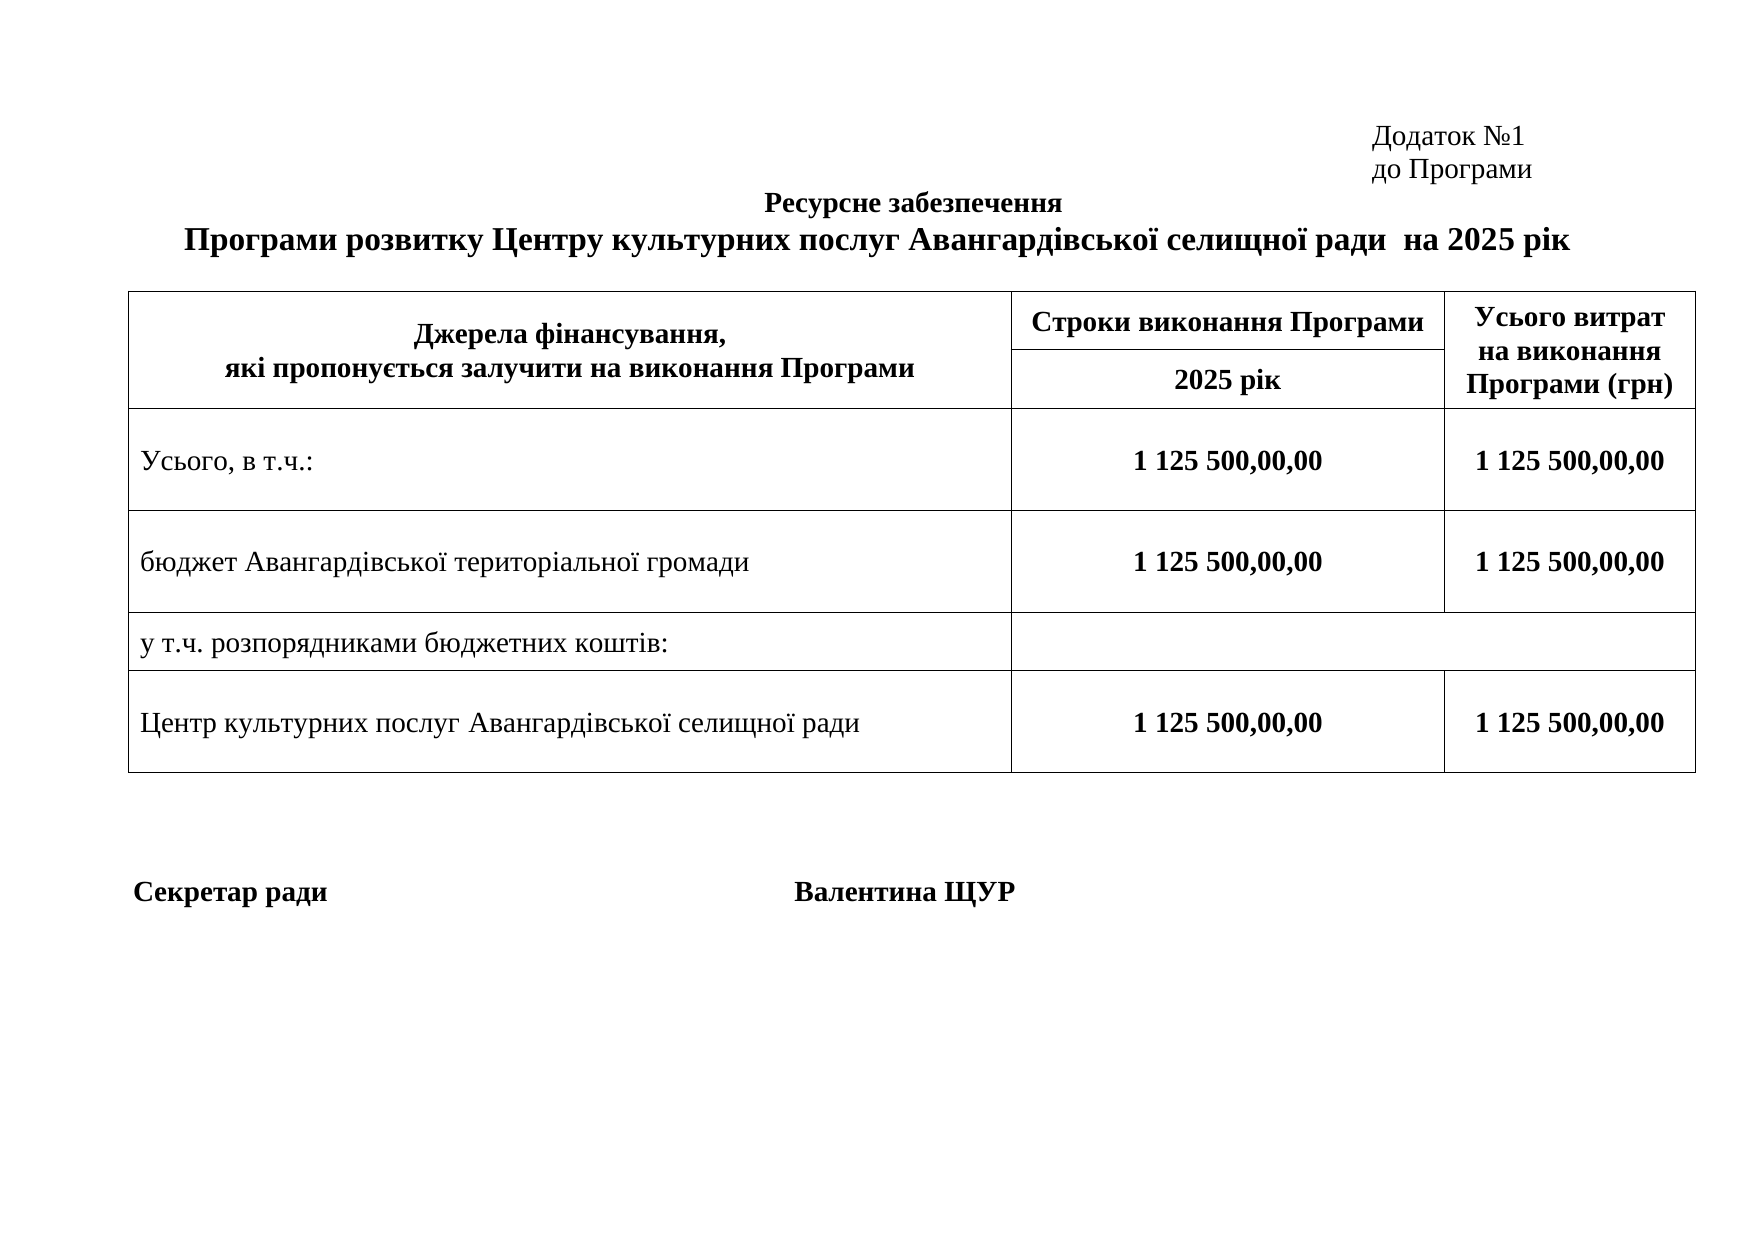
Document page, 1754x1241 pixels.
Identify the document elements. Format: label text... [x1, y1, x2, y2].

table_cell 1 125 500,00,00 [1445, 511, 1695, 612]
text Додаток №1 [1372, 118, 1606, 152]
table_header Усього витрат на виконання Програми (грн) [1445, 292, 1695, 408]
text до Програми [1372, 152, 1636, 185]
text Секретар ради Валентина ЩУР [118, 874, 1636, 907]
table_cell у т.ч. розпорядниками бюджетних коштів: [129, 613, 1011, 670]
table_cell 1 125 500,00,00 [1012, 511, 1444, 612]
table_cell 1 125 500,00,00 [1445, 671, 1695, 772]
text Програми розвитку Центру культурних послуг Авангардівської селищної ради на 2025 рік [118, 219, 1636, 257]
table_cell [1012, 613, 1695, 670]
table_cell бюджет Авангардівської територіальної громади [129, 511, 1011, 612]
table_cell 1 125 500,00,00 [1445, 409, 1695, 510]
table_header Джерела фінансування, які пропонується залучити на виконання Програми [129, 292, 1011, 408]
table_cell 1 125 500,00,00 [1012, 409, 1444, 510]
table_cell Центр культурних послуг Авангардівської селищної ради [129, 671, 1011, 772]
table_cell 2025 рік [1012, 350, 1444, 408]
table_header Строки виконання Програми [1012, 292, 1444, 349]
table_cell 1 125 500,00,00 [1012, 671, 1444, 772]
table_cell Усього, в т.ч.: [129, 409, 1011, 510]
list Ресурсне забезпечення [118, 185, 1636, 219]
